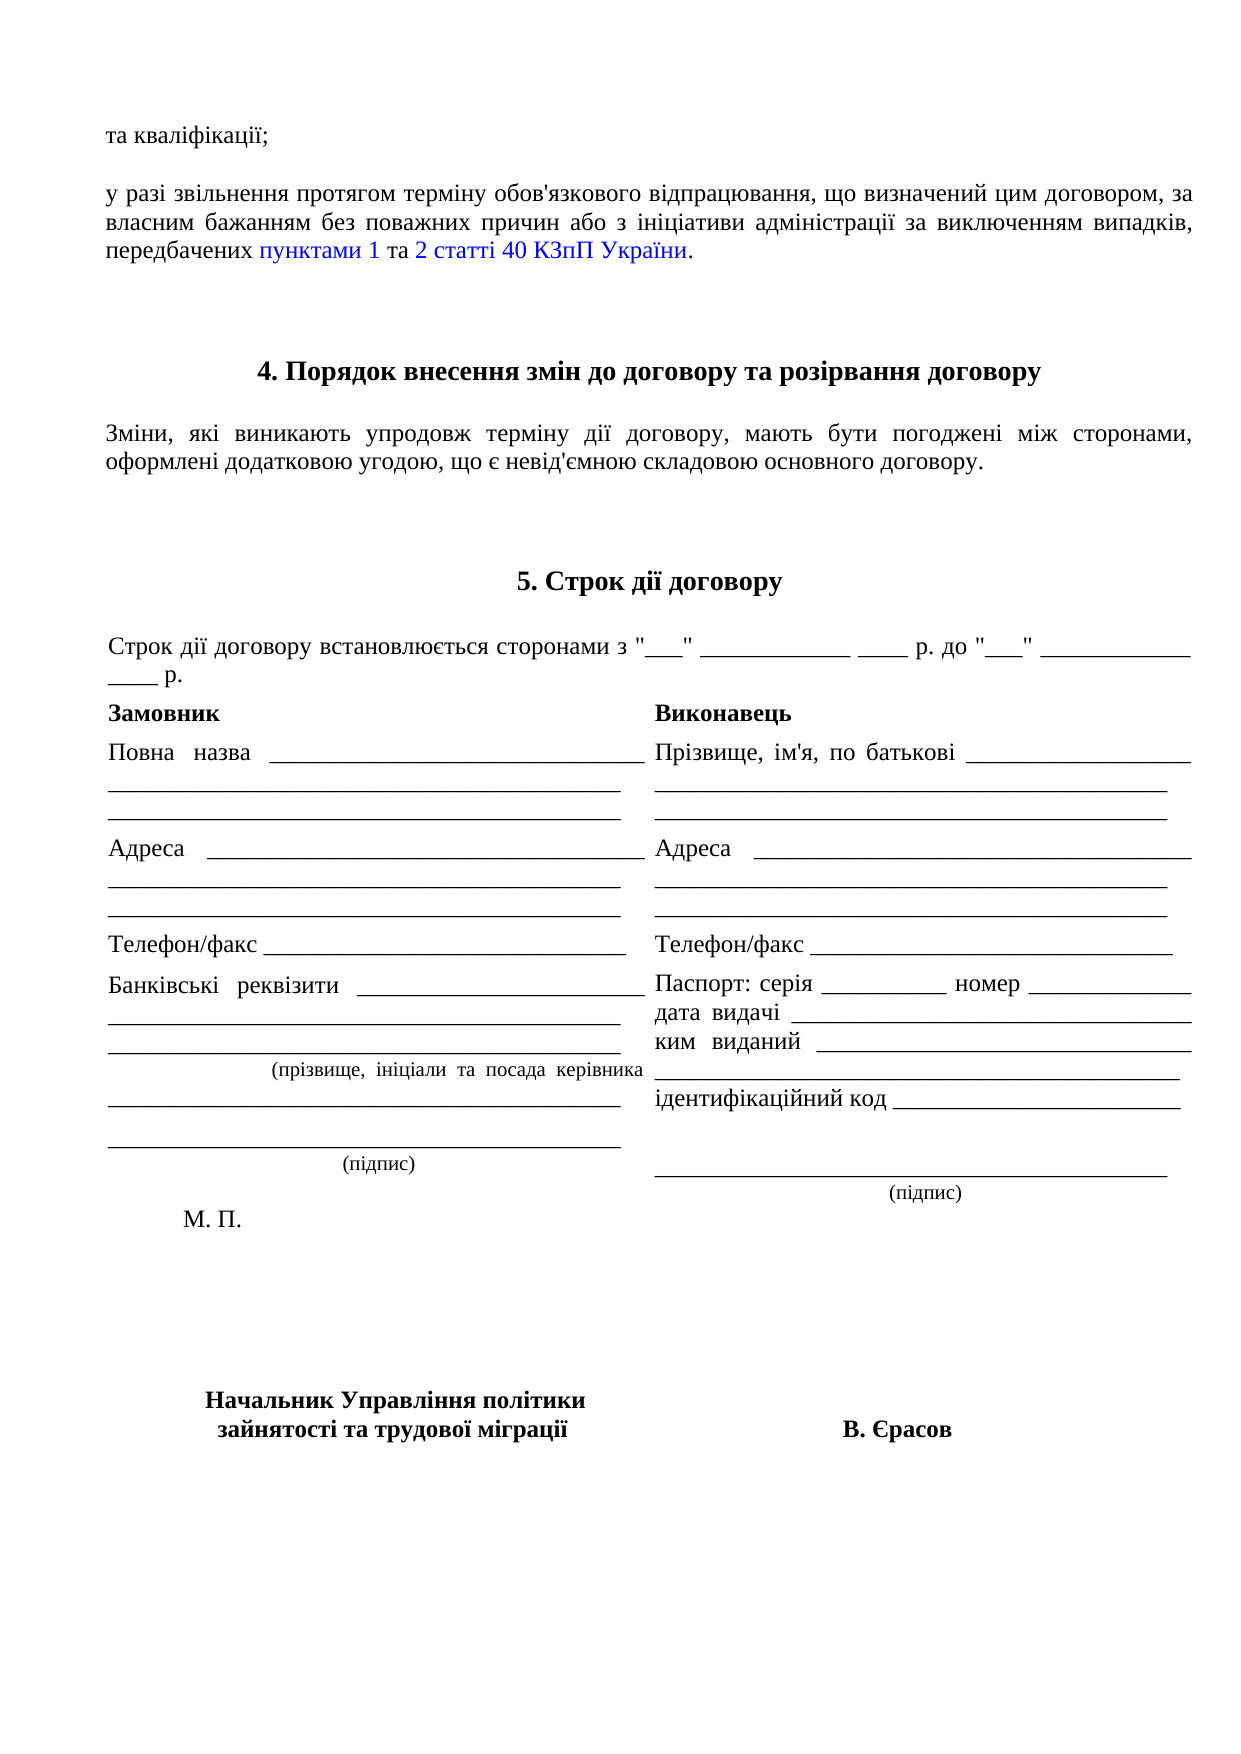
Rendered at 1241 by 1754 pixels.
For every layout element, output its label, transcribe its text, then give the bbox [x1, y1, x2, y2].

table_header Начальник Управління політики зайнятості та трудової міграції [148, 1383, 649, 1445]
table_cell Телефон/факс _____________________________ [103, 925, 649, 963]
table_cell Замовник [103, 693, 649, 732]
table_header Строк дії договору встановлюється сторонами з "___" ____________ ____ р. до "___" ____________ ____ р. [103, 626, 1196, 693]
table_cell Банківські реквізити _______________________ _________________________________________ _________________________________________ (прізвище, ініціали та посада керівника _________________________________________ [103, 963, 649, 1117]
subtitle 5. Строк дії договору [148, 564, 1152, 597]
table_cell Прізвище, ім'я, по батькові __________________ _________________________________________ _________________________________________ [650, 732, 1196, 828]
subtitle 4. Порядок внесення змін до договору та розірвання договору [148, 353, 1152, 386]
table_cell Телефон/факс _____________________________ [650, 925, 1196, 963]
table_cell Виконавець [650, 693, 1196, 732]
table_cell Паспорт: серія __________ номер _____________ дата видачі ________________________________ ким виданий ______________________________ __________________________________________ ідентифікаційний код _______________________ [650, 963, 1196, 1117]
table_cell _________________________________________ (підпис) [650, 1117, 1196, 1238]
table_cell Повна назва ______________________________ _________________________________________ _________________________________________ [103, 732, 649, 828]
table_cell _________________________________________ (підпис) М. П. [103, 1117, 649, 1238]
table_cell Адреса ___________________________________ _________________________________________ _________________________________________ [650, 828, 1196, 924]
table_header В. Єрасов [650, 1383, 1152, 1445]
table_header Зміни, які виникають упродовж терміну дії договору, мають бути погоджені між сторонами, оформлені додатковою угодою, що є невід'ємною складовою основного договору. [103, 415, 1196, 478]
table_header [103, 89, 1196, 267]
table_cell Адреса ___________________________________ _________________________________________ _________________________________________ [103, 828, 649, 924]
